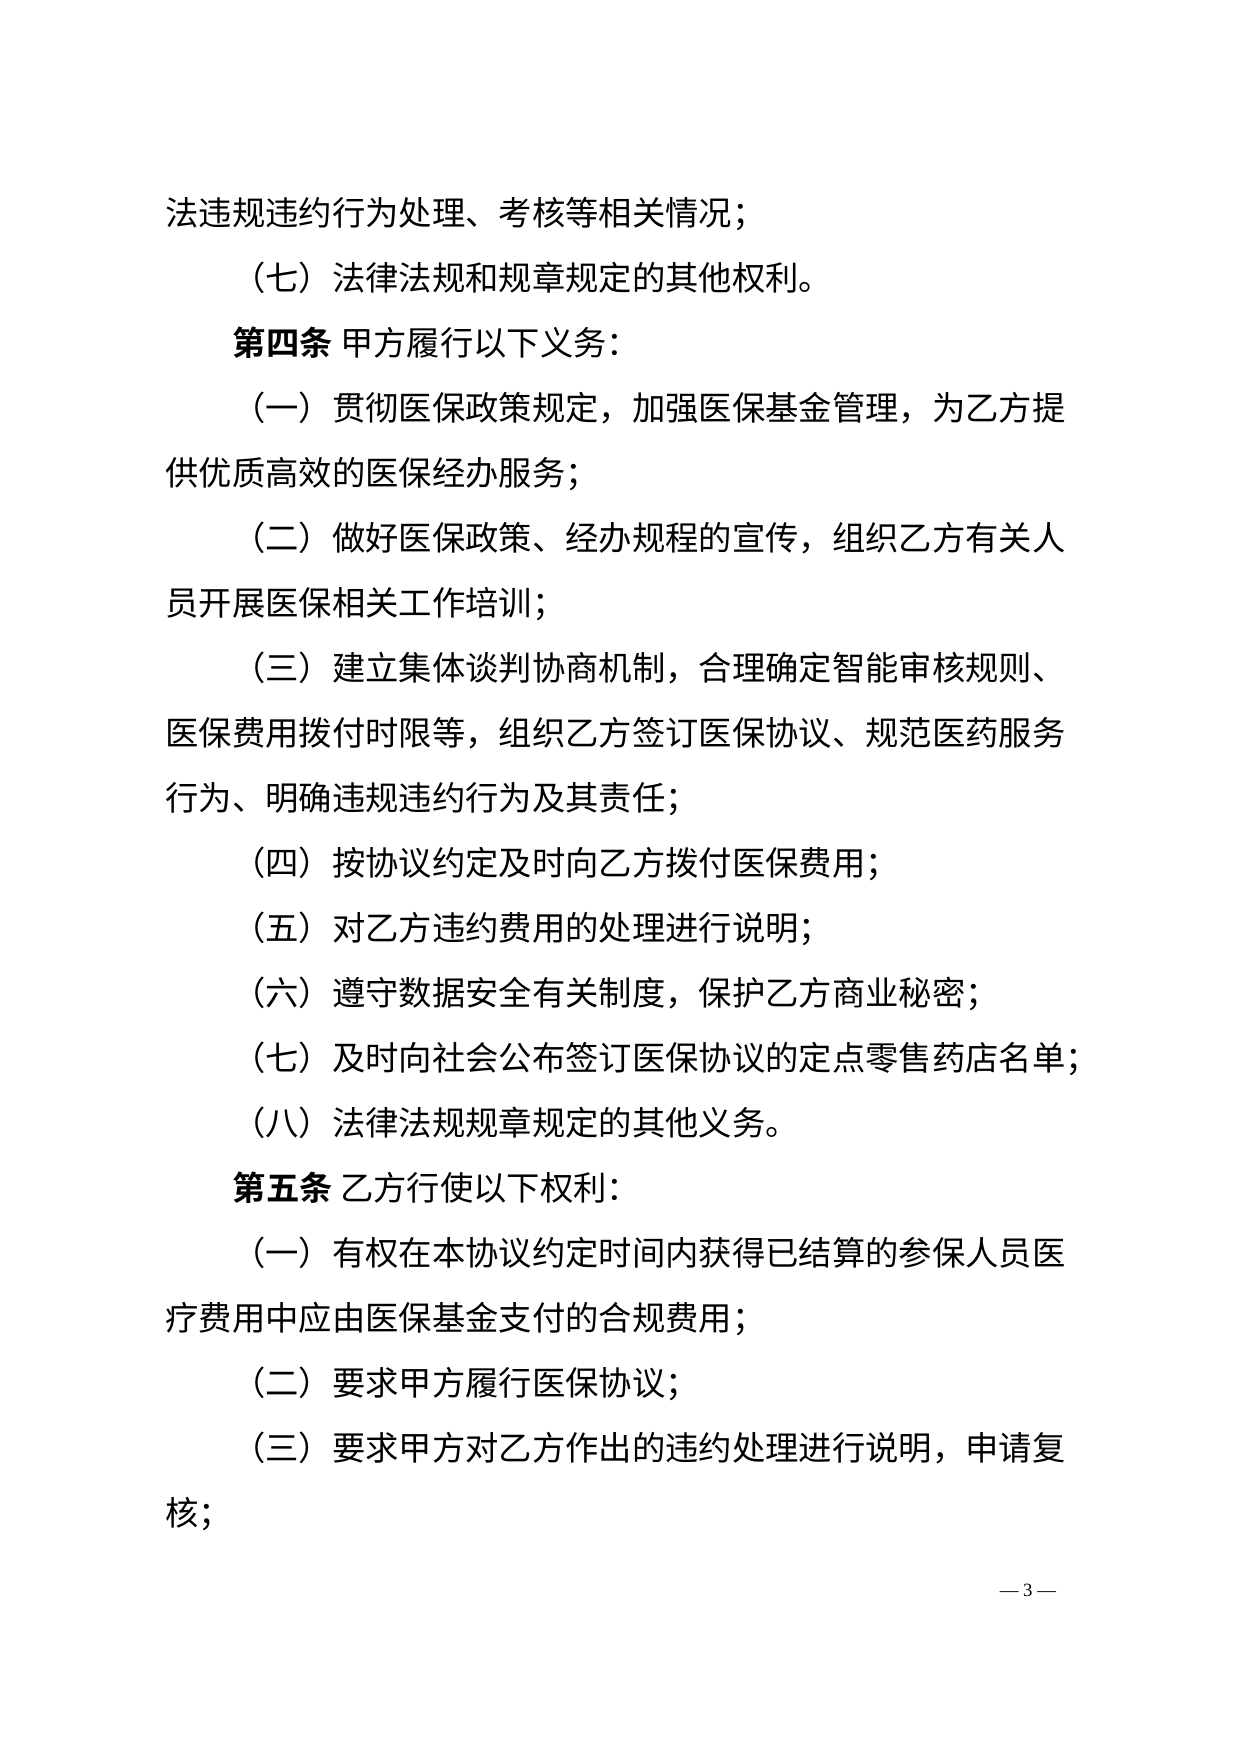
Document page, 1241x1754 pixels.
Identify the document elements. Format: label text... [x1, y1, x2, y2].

text 第五条 乙方行使以下权利： [165, 1153, 1075, 1218]
text （四）按协议约定及时向乙方拨付医保费用； [165, 828, 1075, 893]
text （五）对乙方违约费用的处理进行说明； [165, 893, 1075, 958]
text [165, 178, 1075, 243]
text （一）贯彻医保政策规定，加强医保基金管理，为乙方提供优质高效的医保经办服务； [165, 373, 1075, 503]
text （三）要求甲方对乙方作出的违约处理进行说明，申请复核； [165, 1413, 1075, 1543]
text （七）及时向社会公布签订医保协议的定点零售药店名单； [165, 1023, 1075, 1088]
text （三）建立集体谈判协商机制，合理确定智能审核规则、医保费用拨付时限等，组织乙方签订医保协议、规范医药服务行为、明确违规违约行为及其责任； [165, 633, 1075, 828]
text 第四条 甲方履行以下义务： [165, 308, 1075, 373]
text （二）做好医保政策、经办规程的宣传，组织乙方有关人员开展医保相关工作培训； [165, 503, 1075, 633]
text （六）遵守数据安全有关制度，保护乙方商业秘密； [165, 958, 1075, 1023]
text （一）有权在本协议约定时间内获得已结算的参保人员医疗费用中应由医保基金支付的合规费用； [165, 1218, 1075, 1348]
text （八）法律法规规章规定的其他义务。 [165, 1088, 1075, 1153]
text （七）法律法规和规章规定的其他权利。 [165, 243, 1075, 308]
text （二）要求甲方履行医保协议； [165, 1348, 1075, 1413]
